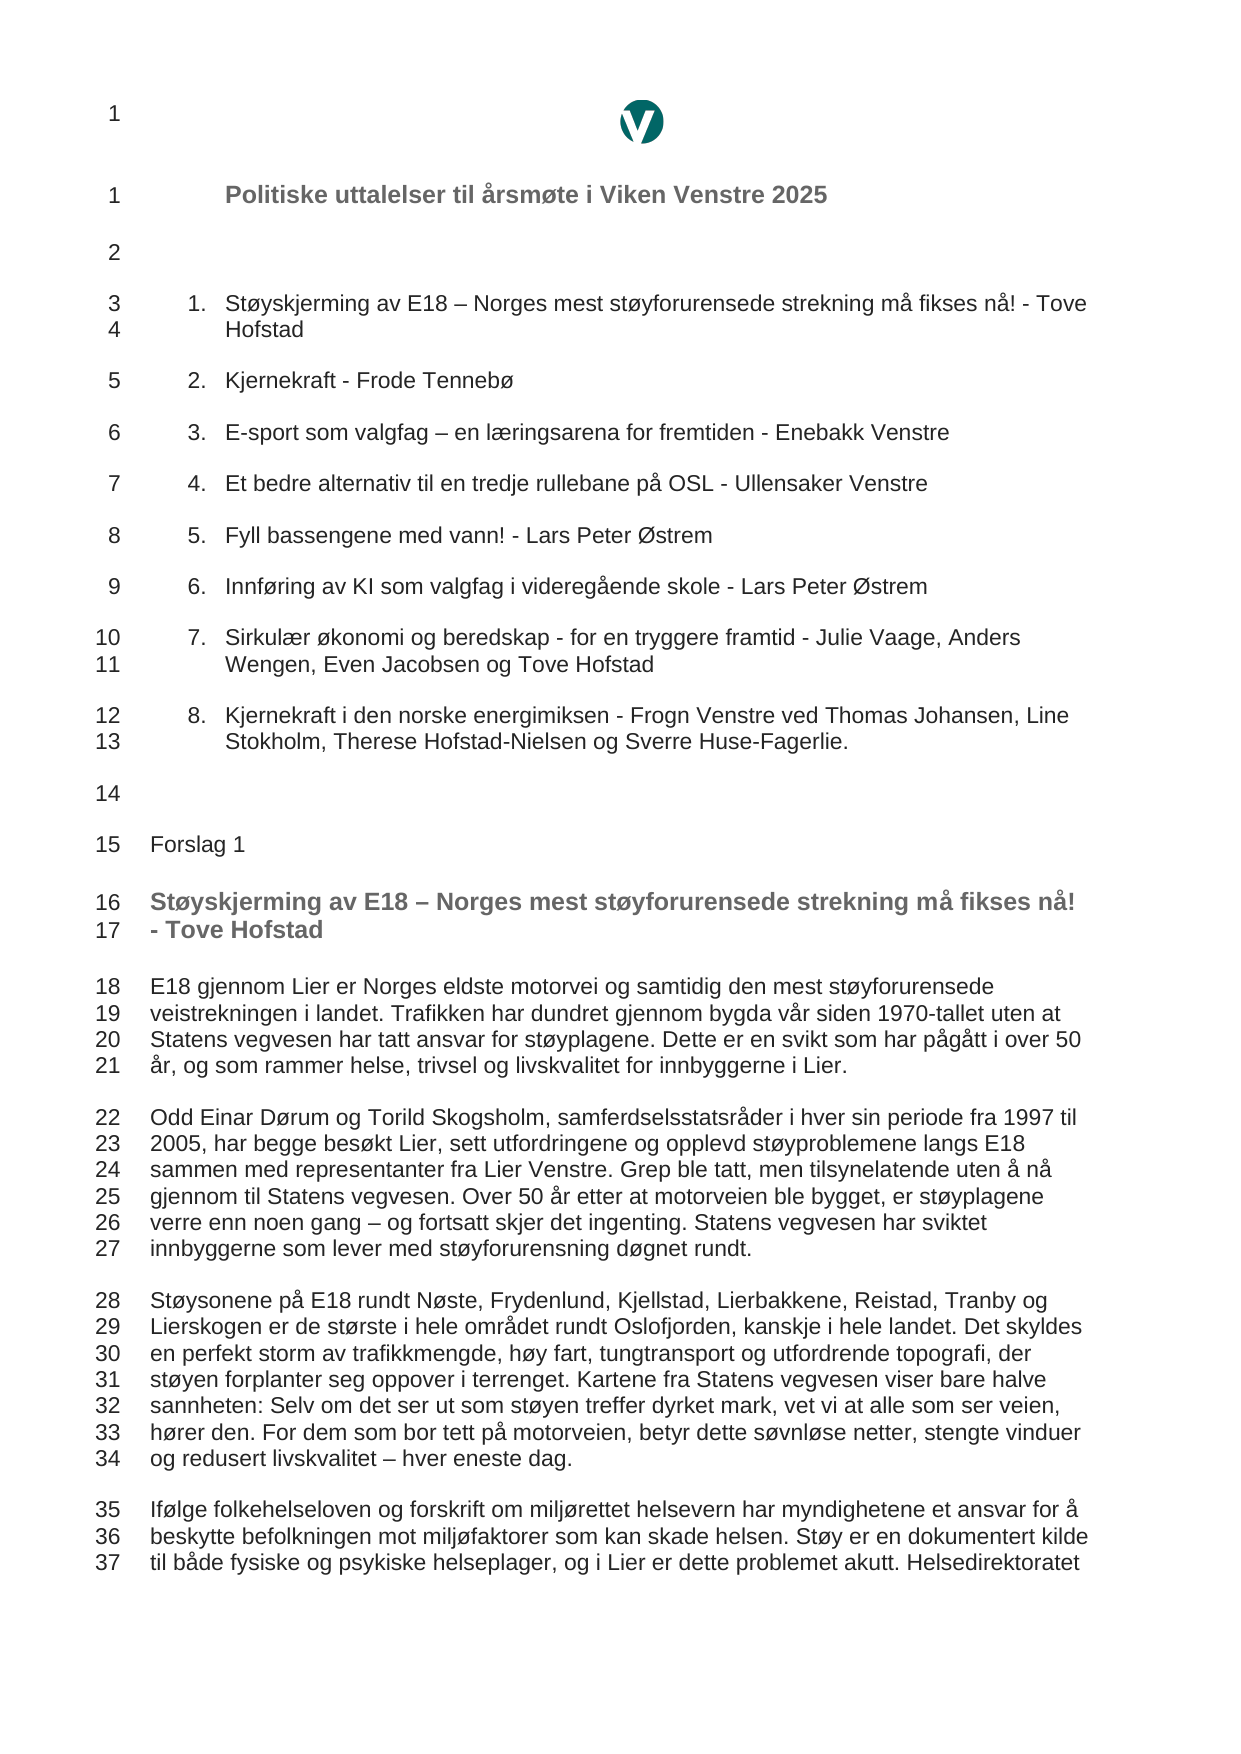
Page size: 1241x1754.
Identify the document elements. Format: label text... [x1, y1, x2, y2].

subtitle Støyskjerming av E18 – Norges mest støyforurensede strekning må fikses nå! - Tove Hofstad [150, 887, 1090, 944]
subtitle Politiske uttalelser til årsmøte i Viken Venstre 2025 [225, 181, 1090, 209]
list E-sport som valgfag – en læringsarena for fremtiden - Enebakk Venstre [187, 419, 1090, 445]
text Forslag 1 [150, 831, 1090, 857]
list Kjernekraft i den norske energimiksen - Frogn Venstre ved Thomas Johansen, Line Stokholm, Therese Hofstad-Nielsen og Sverre Huse-Fagerlie. [187, 702, 1090, 755]
list Sirkulær økonomi og beredskap - for en tryggere framtid - Julie Vaage, Anders Wengen, Even Jacobsen og Tove Hofstad [187, 624, 1090, 677]
text E18 gjennom Lier er Norges eldste motorvei og samtidig den mest støyforurensede veistrekningen i landet. Trafikken har dundret gjennom bygda vår siden 1970-tallet uten at Statens vegvesen har tatt ansvar for støyplagene. Dette er en svikt som har pågått i over 50 år, og som rammer helse, trivsel og livskvalitet for innbyggerne i Lier. [150, 973, 1090, 1079]
list Et bedre alternativ til en tredje rullebane på OSL - Ullensaker Venstre [187, 470, 1090, 497]
text Støysonene på E18 rundt Nøste, Frydenlund, Kjellstad, Lierbakkene, Reistad, Tranby og Lierskogen er de største i hele området rundt Oslofjorden, kanskje i hele landet. Det skyldes en perfekt storm av trafikkmengde, høy fart, tungtransport og utfordrende topografi, der støyen forplanter seg oppover i terrenget. Kartene fra Statens vegvesen viser bare halve sannheten: Selv om det ser ut som støyen treffer dyrket mark, vet vi at alle som ser veien, hører den. For dem som bor tett på motorveien, betyr dette søvnløse netter, stengte vinduer og redusert livskvalitet – hver eneste dag. [150, 1287, 1090, 1471]
picture [620, 100, 664, 144]
list Støyskjerming av E18 – Norges mest støyforurensede strekning må fikses nå! - Tove Hofstad [187, 290, 1090, 342]
list Fyll bassengene med vann! - Lars Peter Østrem [187, 522, 1090, 548]
list Kjernekraft - Frode Tennebø [187, 367, 1090, 394]
list Innføring av KI som valgfag i videregående skole - Lars Peter Østrem [187, 573, 1090, 599]
text Odd Einar Dørum og Torild Skogsholm, samferdselsstatsråder i hver sin periode fra 1997 til 2005, har begge besøkt Lier, sett utfordringene og opplevd støyproblemene langs E18 sammen med representanter fra Lier Venstre. Grep ble tatt, men tilsynelatende uten å nå gjennom til Statens vegvesen. Over 50 år etter at motorveien ble bygget, er støyplagene verre enn noen gang – og fortsatt skjer det ingenting. Statens vegvesen har sviktet innbyggerne som lever med støyforurensning døgnet rundt. [150, 1104, 1090, 1262]
